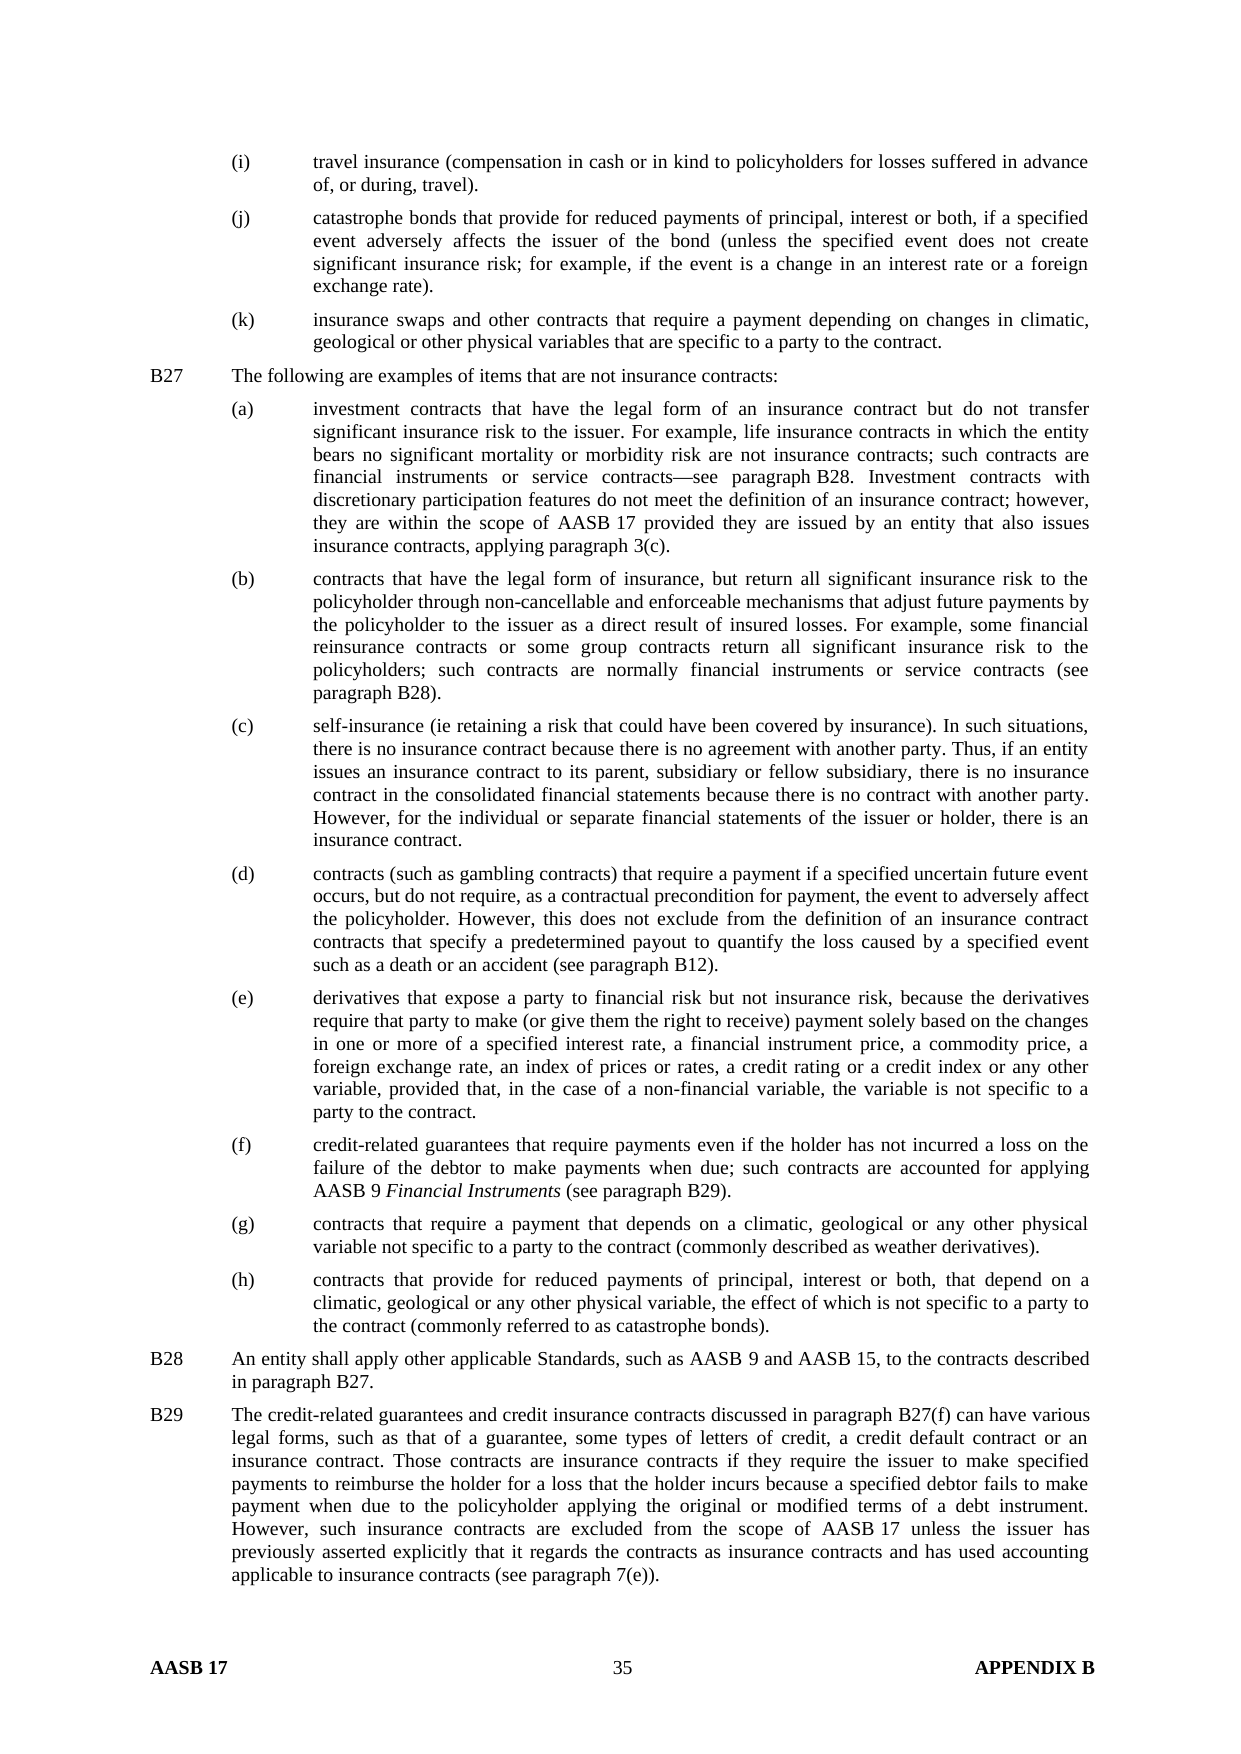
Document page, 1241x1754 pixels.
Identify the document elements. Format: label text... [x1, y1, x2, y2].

text (g) contracts that require a payment that depends on a climatic, geological or any other physical variable not specific to a party to the contract (commonly described as weather derivatives). [231, 1212, 1090, 1258]
text (f) credit-related guarantees that require payments even if the holder has not incurred a loss on the failure of the debtor to make payments when due; such contracts are accounted for applying AASB 9 Financial Instruments (see paragraph B29). [231, 1133, 1090, 1202]
text (e) derivatives that expose a party to financial risk but not insurance risk, because the derivatives require that party to make (or give them the right to receive) payment solely based on the changes in one or more of a specified interest rate, a financial instrument price, a commodity price, a foreign exchange rate, an index of prices or rates, a credit rating or a credit index or any other variable, provided that, in the case of a non-financial variable, the variable is not specific to a party to the contract. [231, 986, 1090, 1123]
text (k) insurance swaps and other contracts that require a payment depending on changes in climatic, geological or other physical variables that are specific to a party to the contract. [231, 308, 1090, 353]
text (b) contracts that have the legal form of insurance, but return all significant insurance risk to the policyholder through non-cancellable and enforceable mechanisms that adjust future payments by the policyholder to the issuer as a direct result of insured losses. For example, some financial reinsurance contracts or some group contracts return all significant insurance risk to the policyholders; such contracts are normally financial instruments or service contracts (see paragraph B28). [231, 567, 1090, 704]
text (d) contracts (such as gambling contracts) that require a payment if a specified uncertain future event occurs, but do not require, as a contractual precondition for payment, the event to adversely affect the policyholder. However, this does not exclude from the definition of an insurance contract contracts that specify a predetermined payout to quantify the loss caused by a specified event such as a death or an accident (see paragraph B12). [231, 862, 1090, 976]
text B28 An entity shall apply other applicable Standards, such as AASB 9 and AASB 15, to the contracts described in paragraph B27. [150, 1347, 1090, 1393]
text (c) self-insurance (ie retaining a risk that could have been covered by insurance). In such situations, there is no insurance contract because there is no agreement with another party. Thus, if an entity issues an insurance contract to its parent, subsidiary or fellow subsidiary, there is no insurance contract in the consolidated financial statements because there is no contract with another party. However, for the individual or separate financial statements of the issuer or holder, there is an insurance contract. [231, 714, 1090, 851]
text (i) travel insurance (compensation in cash or in kind to policyholders for losses suffered in advance of, or during, travel). [231, 150, 1090, 196]
text B29 The credit-related guarantees and credit insurance contracts discussed in paragraph B27(f) can have various legal forms, such as that of a guarantee, some types of letters of credit, a credit default contract or an insurance contract. Those contracts are insurance contracts if they require the issuer to make specified payments to reimburse the holder for a loss that the holder incurs because a specified debtor fails to make payment when due to the policyholder applying the original or modified terms of a debt instrument. However, such insurance contracts are excluded from the scope of AASB 17 unless the issuer has previously asserted explicitly that it regards the contracts as insurance contracts and has used accounting applicable to insurance contracts (see paragraph 7(e)). [150, 1403, 1090, 1586]
text B27 The following are examples of items that are not insurance contracts: [150, 364, 1090, 387]
text (h) contracts that provide for reduced payments of principal, interest or both, that depend on a climatic, geological or any other physical variable, the effect of which is not specific to a party to the contract (commonly referred to as catastrophe bonds). [231, 1268, 1090, 1337]
text (a) investment contracts that have the legal form of an insurance contract but do not transfer significant insurance risk to the issuer. For example, life insurance contracts in which the entity bears no significant mortality or morbidity risk are not insurance contracts; such contracts are financial instruments or service contracts—see paragraph B28. Investment contracts with discretionary participation features do not meet the definition of an insurance contract; however, they are within the scope of AASB 17 provided they are issued by an entity that also issues insurance contracts, applying paragraph 3(c). [231, 397, 1090, 557]
text (j) catastrophe bonds that provide for reduced payments of principal, interest or both, if a specified event adversely affects the issuer of the bond (unless the specified event does not create significant insurance risk; for example, if the event is a change in an interest rate or a foreign exchange rate). [231, 206, 1090, 297]
